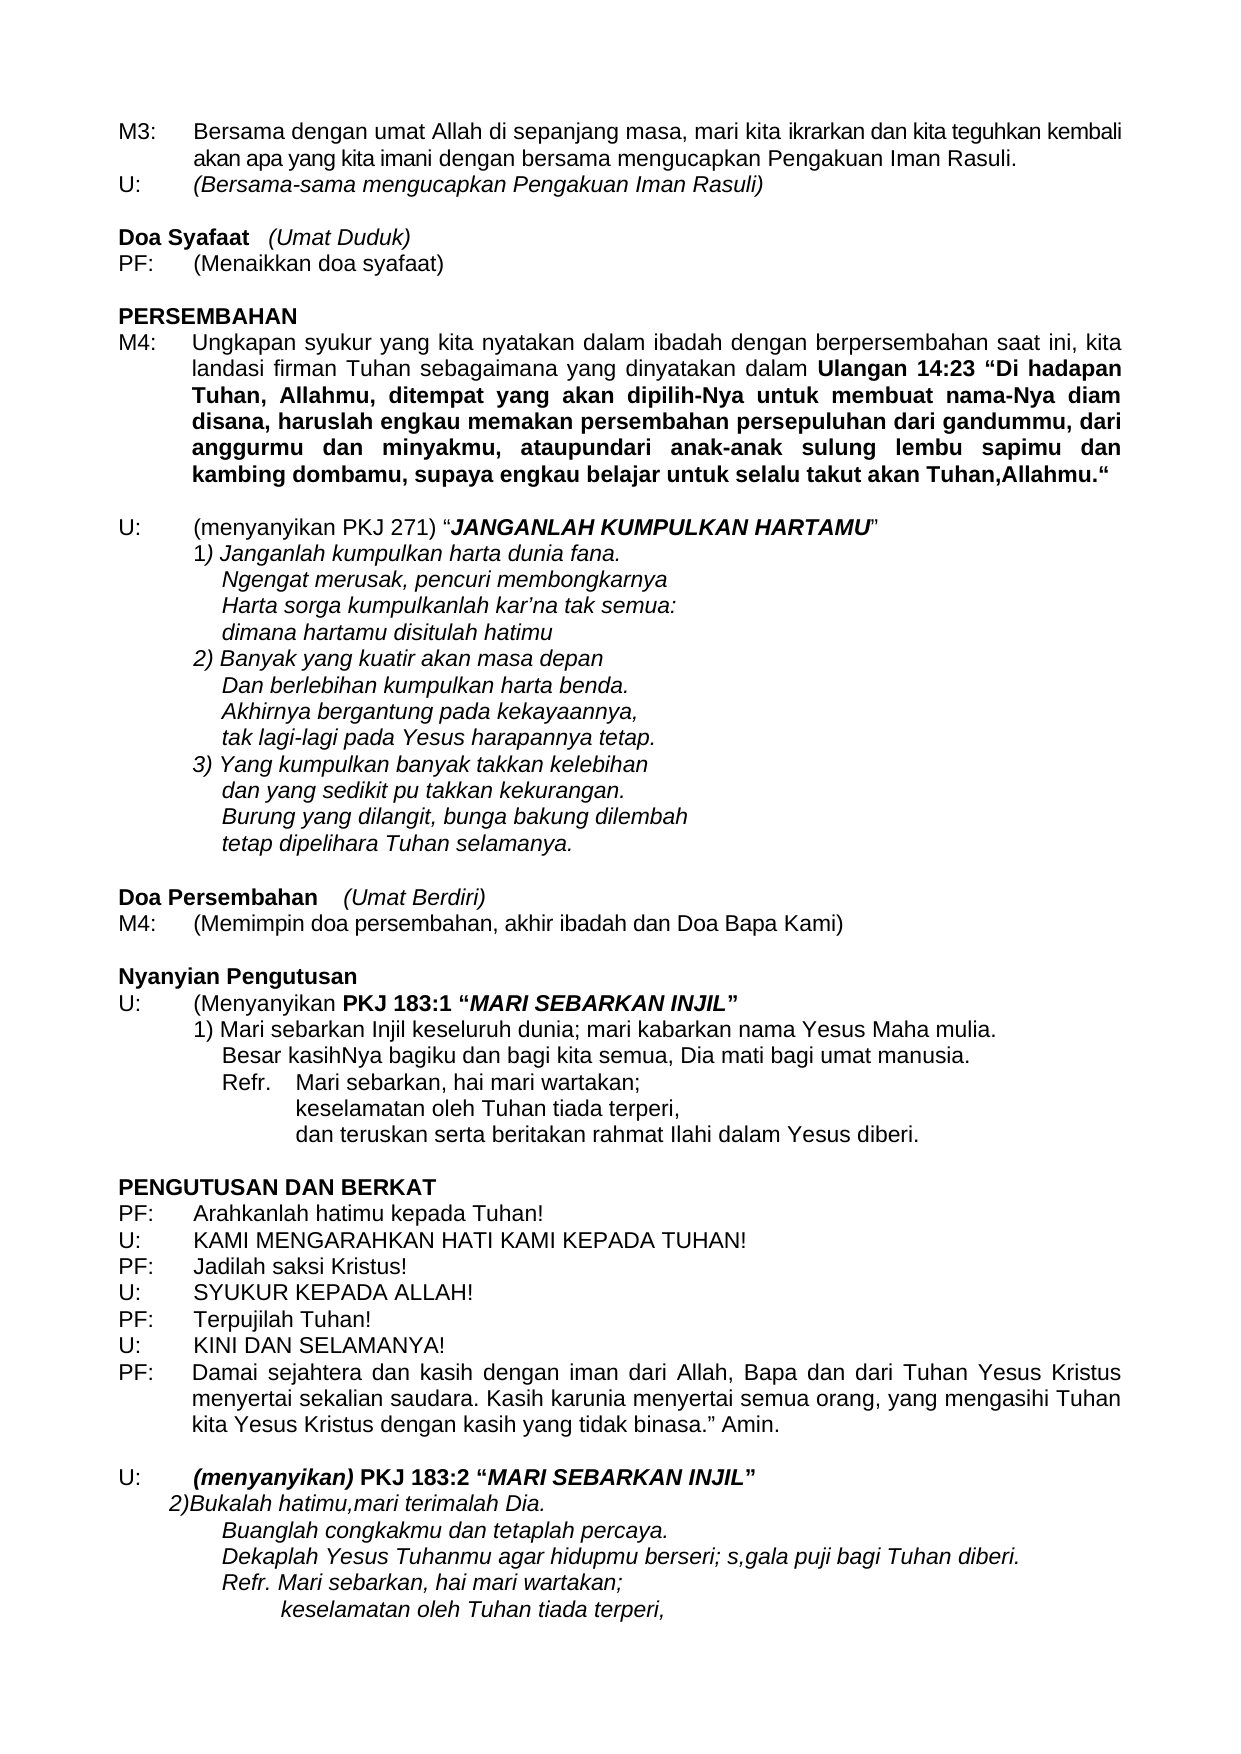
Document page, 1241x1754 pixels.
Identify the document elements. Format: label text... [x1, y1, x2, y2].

text U: KINI DAN SELAMANYA! [118, 1332, 1122, 1358]
text dimana hartamu disitulah hatimu [118, 619, 1122, 645]
text Doa Persembahan (Umat Berdiri) [118, 884, 1122, 910]
text M4: Ungkapan syukur yang kita nyatakan dalam ibadah dengan berpersembahan saat ini, kita landasi firman Tuhan sebagaimana yang dinyatakan dalam Ulangan 14:23 “Di hadapan Tuhan, Allahmu, ditempat yang akan dipilih-Nya untuk membuat nama-Nya diam disana, haruslah engkau memakan persembahan persepuluhan dari gandummu, dari anggurmu dan minyakmu, ataupundari anak-anak sulung lembu sapimu dan kambing dombamu, supaya engkau belajar untuk selalu takut akan Tuhan,Allahmu.“ [118, 329, 1122, 487]
text Besar kasihNya bagiku dan bagi kita semua, Dia mati bagi umat manusia. [118, 1042, 1122, 1068]
text U: (Menyanyikan PKJ 183:1 “MARI SEBARKAN INJIL” [118, 989, 1122, 1016]
text 2)Bukalah hatimu,mari terimalah Dia. [118, 1490, 1122, 1517]
text 1) Janganlah kumpulkan harta dunia fana. [118, 540, 1122, 566]
text PF: (Menaikkan doa syafaat) [118, 250, 1122, 276]
text Refr. Mari sebarkan, hai mari wartakan; [118, 1068, 1122, 1095]
text dan teruskan serta beritakan rahmat Ilahi dalam Yesus diberi. [118, 1121, 1122, 1148]
text tak lagi-lagi pada Yesus harapannya tetap. [118, 724, 1122, 751]
text PENGUTUSAN DAN BERKAT [118, 1174, 1122, 1200]
text 1) Mari sebarkan Injil keseluruh dunia; mari kabarkan nama Yesus Maha mulia. [118, 1016, 1122, 1042]
text Burung yang dilangit, bunga bakung dilembah [118, 803, 1122, 830]
text Doa Syafaat (Umat Duduk) [118, 223, 1122, 250]
text Ngengat merusak, pencuri membongkarnya [118, 566, 1122, 592]
text U: KAMI MENGARAHKAN HATI KAMI KEPADA TUHAN! [118, 1227, 1122, 1253]
text PERSEMBAHAN [118, 303, 1122, 329]
text Akhirnya bergantung pada kekayaannya, [118, 698, 1122, 724]
text U: (menyanyikan PKJ 271) “JANGANLAH KUMPULKAN HARTAMU” [118, 513, 1122, 540]
text PF: Damai sejahtera dan kasih dengan iman dari Allah, Bapa dan dari Tuhan Yesus Kristus menyertai sekalian saudara. Kasih karunia menyertai semua orang, yang mengasihi Tuhan kita Yesus Kristus dengan kasih yang tidak binasa.” Amin. [118, 1358, 1122, 1437]
text M4: (Memimpin doa persembahan, akhir ibadah dan Doa Bapa Kami) [118, 910, 1122, 937]
text tetap dipelihara Tuhan selamanya. [118, 830, 1122, 856]
text Dekaplah Yesus Tuhanmu agar hidupmu berseri; s,gala puji bagi Tuhan diberi. [118, 1543, 1122, 1569]
text 2) Banyak yang kuatir akan masa depan [118, 645, 1122, 672]
text Nyanyian Pengutusan [118, 963, 1122, 989]
text Harta sorga kumpulkanlah kar’na tak semua: [118, 592, 1122, 619]
text PF: Arahkanlah hatimu kepada Tuhan! [118, 1200, 1122, 1227]
text M3: Bersama dengan umat Allah di sepanjang masa, mari kita ikrarkan dan kita teguhkan kembali akan apa yang kita imani dengan bersama mengucapkan Pengakuan Iman Rasuli. [118, 118, 1122, 171]
text U: (Bersama-sama mengucapkan Pengakuan Iman Rasuli) [118, 171, 1122, 197]
text PF: Terpujilah Tuhan! [118, 1306, 1122, 1332]
text keselamatan oleh Tuhan tiada terperi, [118, 1596, 1122, 1622]
text dan yang sedikit pu takkan kekurangan. [118, 777, 1122, 803]
text 3) Yang kumpulkan banyak takkan kelebihan [118, 751, 1122, 777]
text Dan berlebihan kumpulkan harta benda. [118, 672, 1122, 698]
text Refr. Mari sebarkan, hai mari wartakan; [118, 1569, 1122, 1596]
text keselamatan oleh Tuhan tiada terperi, [118, 1095, 1122, 1121]
text PF: Jadilah saksi Kristus! [118, 1253, 1122, 1279]
text U: (menyanyikan) PKJ 183:2 “MARI SEBARKAN INJIL” [118, 1464, 1122, 1490]
text U: SYUKUR KEPADA ALLAH! [118, 1279, 1122, 1306]
text Buanglah congkakmu dan tetaplah percaya. [118, 1517, 1122, 1543]
